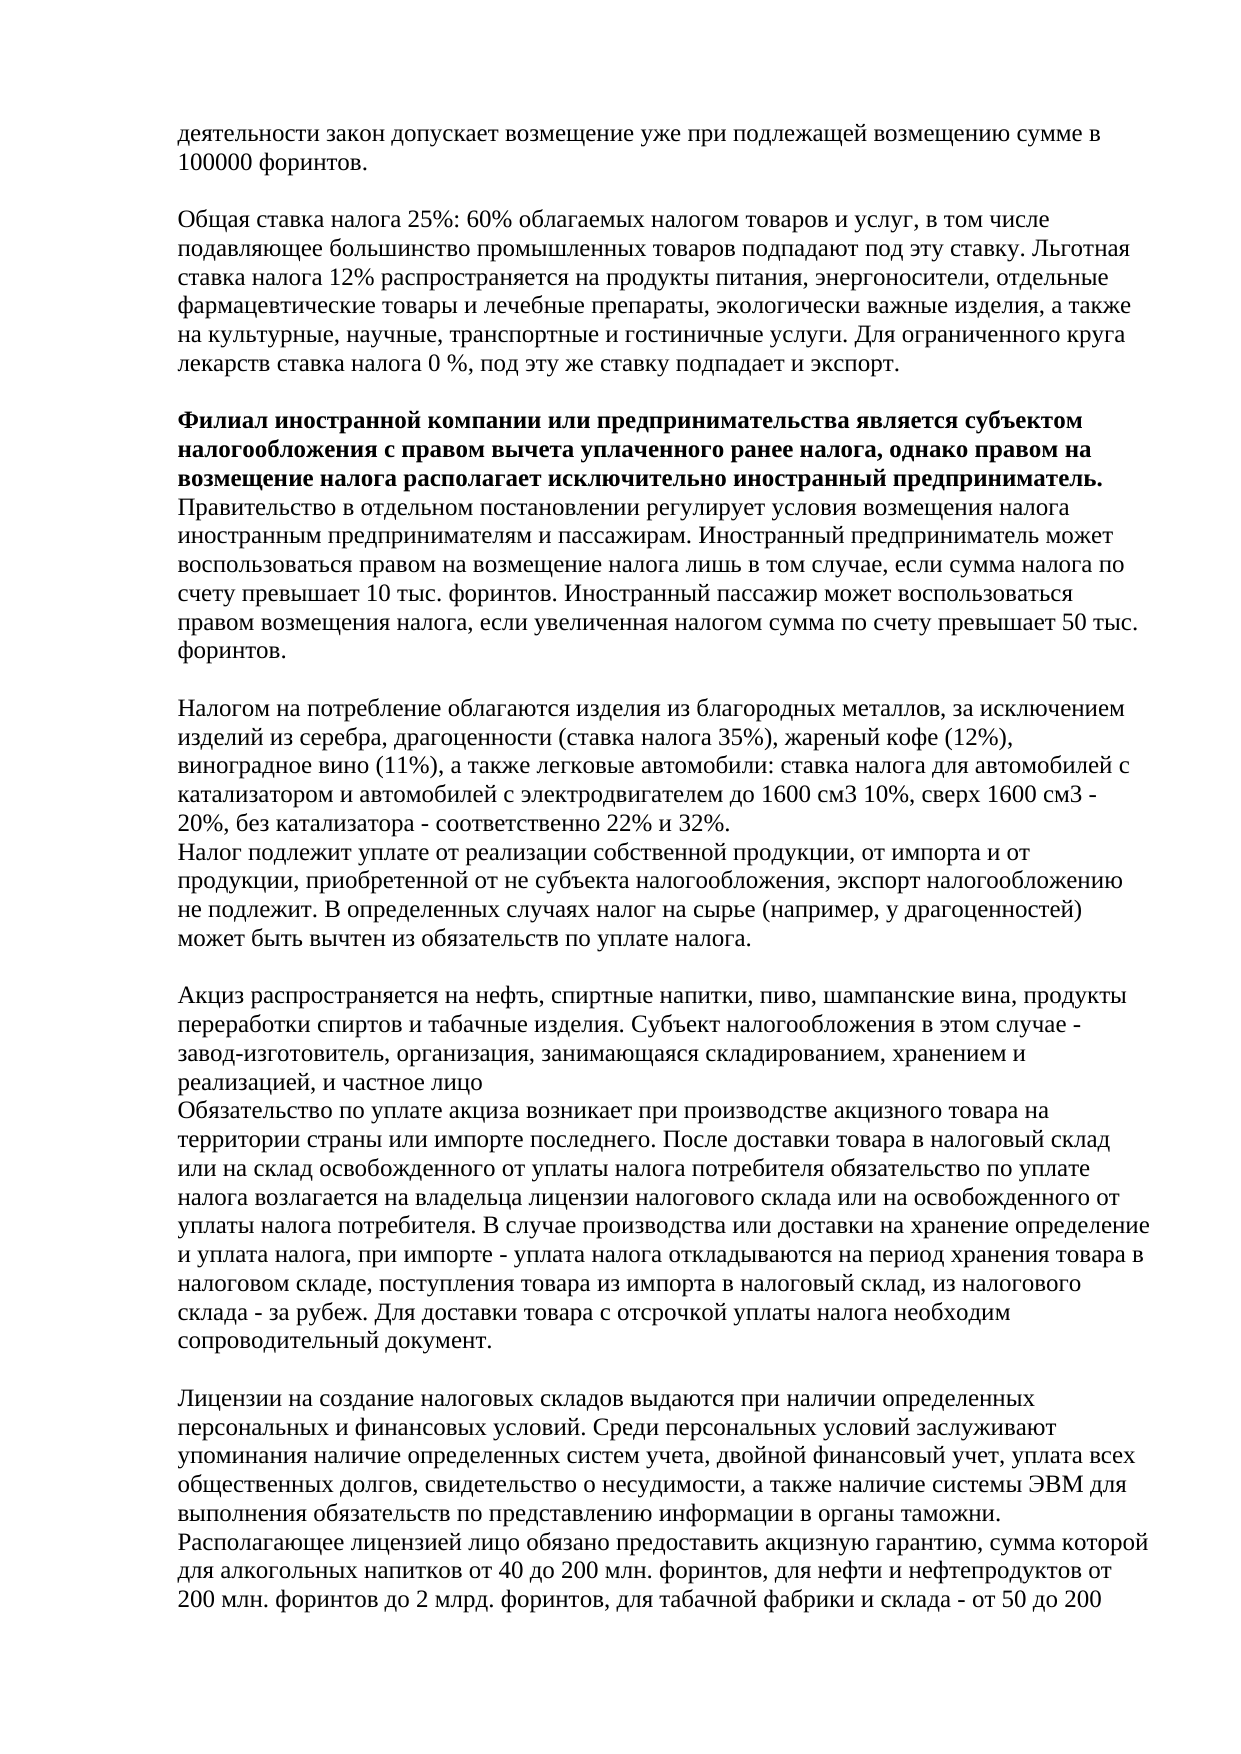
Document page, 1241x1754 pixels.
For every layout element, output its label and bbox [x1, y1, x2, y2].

text [177, 118, 1152, 1613]
